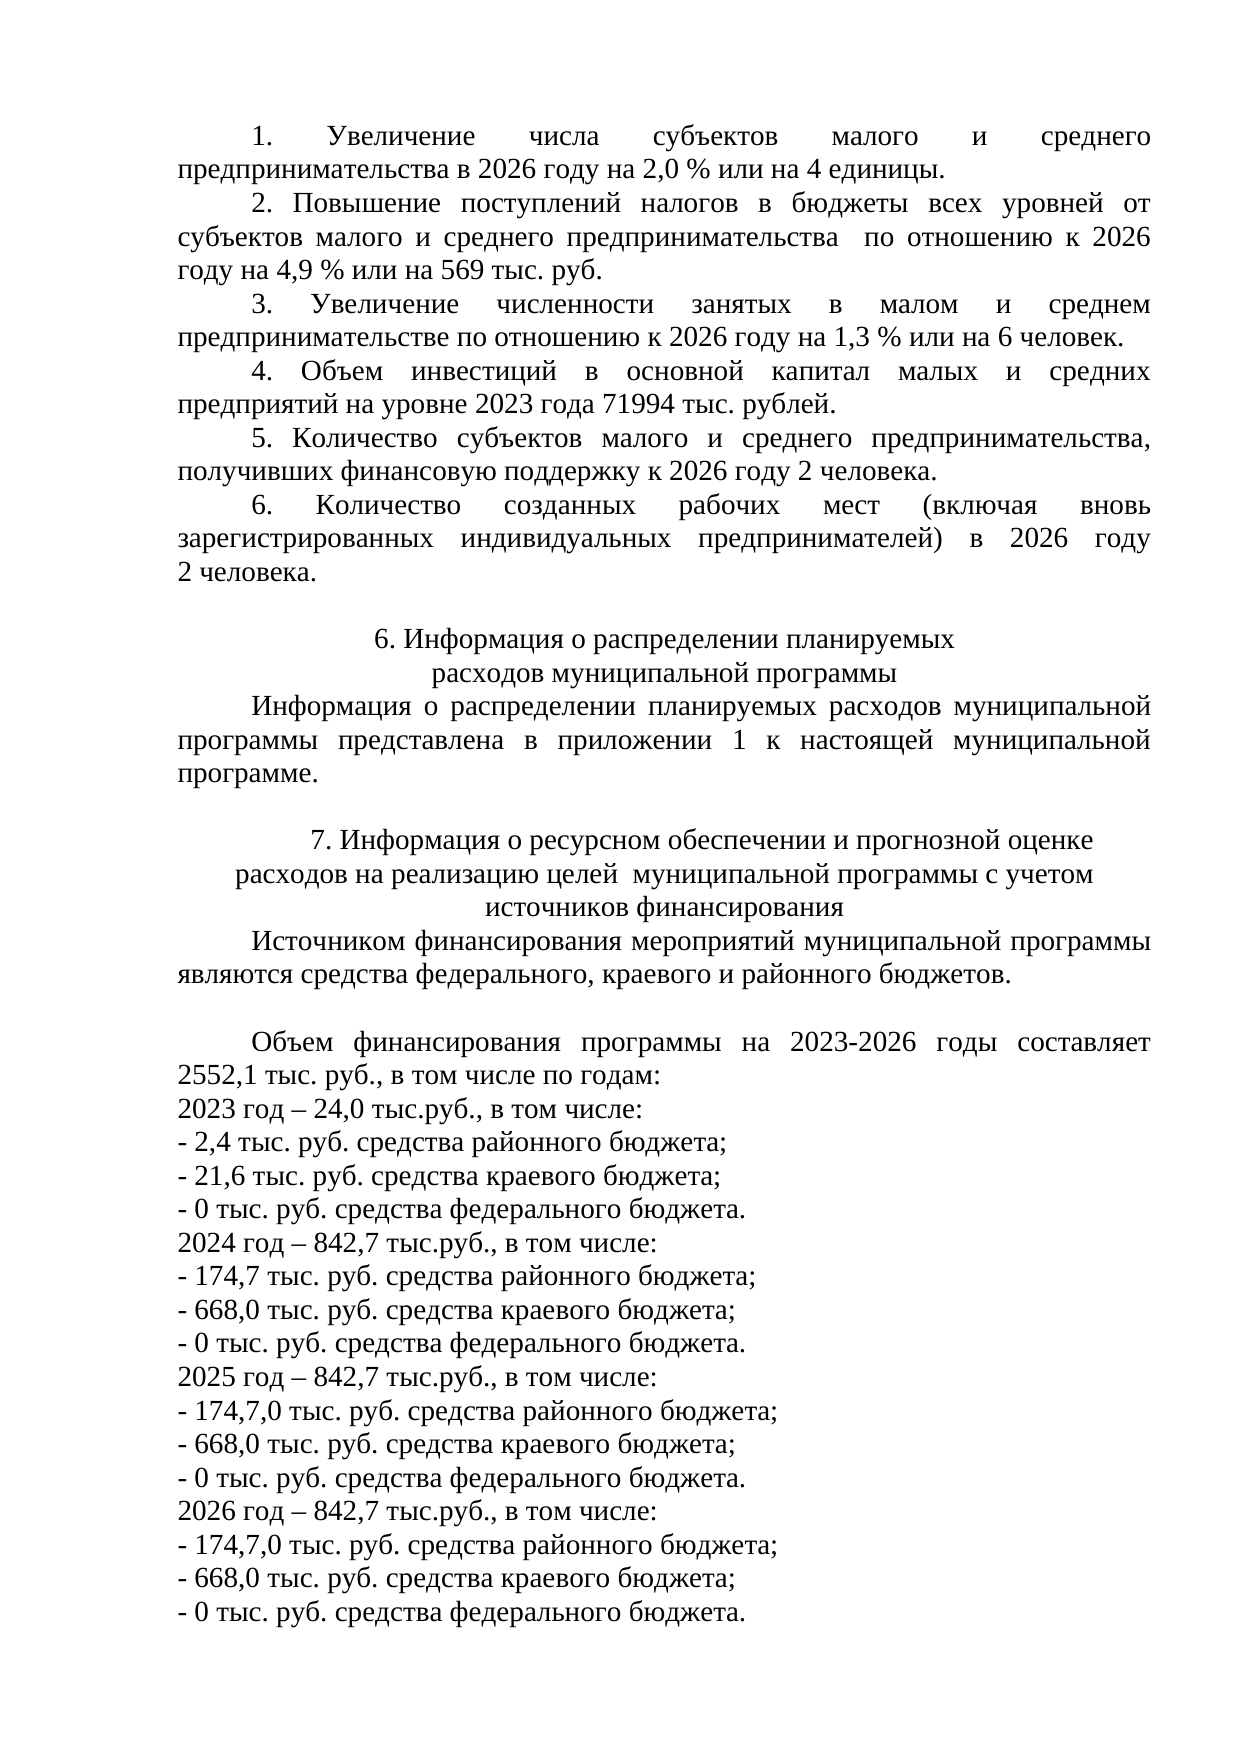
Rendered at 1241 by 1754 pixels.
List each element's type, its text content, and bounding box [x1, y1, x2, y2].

text - 0 тыс. руб. средства федерального бюджета. [177, 1594, 1152, 1627]
text - 174,7 тыс. руб. средства районного бюджета; [177, 1258, 1152, 1292]
text 3. Увеличение численности занятых в малом и среднем предпринимательстве по отношению к 2026 году на 1,3 % или на 6 человек. [177, 286, 1152, 353]
text 2023 год – 24,0 тыс.руб., в том числе: [177, 1091, 1152, 1124]
text - 174,7,0 тыс. руб. средства районного бюджета; [177, 1527, 1152, 1560]
text - 2,4 тыс. руб. средства районного бюджета; [177, 1124, 1152, 1158]
text - 668,0 тыс. руб. средства краевого бюджета; [177, 1560, 1152, 1594]
text Информация о распределении планируемых расходов муниципальной программы представлена в приложении 1 к настоящей муниципальной программе. [177, 688, 1152, 789]
text Объем финансирования программы на 2023-2026 годы составляет 2552,1 тыс. руб., в том числе по годам: [177, 1024, 1152, 1091]
text 1. Увеличение числа субъектов малого и среднего предпринимательства в 2026 году на 2,0 % или на 4 единицы. [177, 118, 1152, 185]
text расходов муниципальной программы [177, 655, 1152, 688]
text 6. Количество созданных рабочих мест (включая вновь зарегистрированных индивидуальных предпринимателей) в 2026 году 2 человека. [177, 487, 1152, 588]
text - 0 тыс. руб. средства федерального бюджета. [177, 1460, 1152, 1493]
text 2. Повышение поступлений налогов в бюджеты всех уровней от субъектов малого и среднего предпринимательства по отношению к 2026 году на 4,9 % или на 569 тыс. руб. [177, 185, 1152, 286]
text 2024 год – 842,7 тыс.руб., в том числе: [177, 1225, 1152, 1258]
text - 21,6 тыс. руб. средства краевого бюджета; [177, 1158, 1152, 1191]
text 7. Информация о ресурсном обеспечении и прогнозной оценке расходов на реализацию целей муниципальной программы с учетом источников финансирования [177, 822, 1152, 923]
text - 668,0 тыс. руб. средства краевого бюджета; [177, 1292, 1152, 1326]
text 4. Объем инвестиций в основной капитал малых и средних предприятий на уровне 2023 года 71994 тыс. рублей. [177, 353, 1152, 420]
text - 174,7,0 тыс. руб. средства районного бюджета; [177, 1393, 1152, 1426]
text 2025 год – 842,7 тыс.руб., в том числе: [177, 1359, 1152, 1393]
text Источником финансирования мероприятий муниципальной программы являются средства федерального, краевого и районного бюджетов. [177, 923, 1152, 990]
text 6. Информация о распределении планируемых [177, 621, 1152, 655]
text - 0 тыс. руб. средства федерального бюджета. [177, 1191, 1152, 1225]
text - 668,0 тыс. руб. средства краевого бюджета; [177, 1426, 1152, 1460]
text - 0 тыс. руб. средства федерального бюджета. [177, 1326, 1152, 1359]
text 5. Количество субъектов малого и среднего предпринимательства, получивших финансовую поддержку к 2026 году 2 человека. [177, 420, 1152, 487]
text 2026 год – 842,7 тыс.руб., в том числе: [177, 1493, 1152, 1527]
